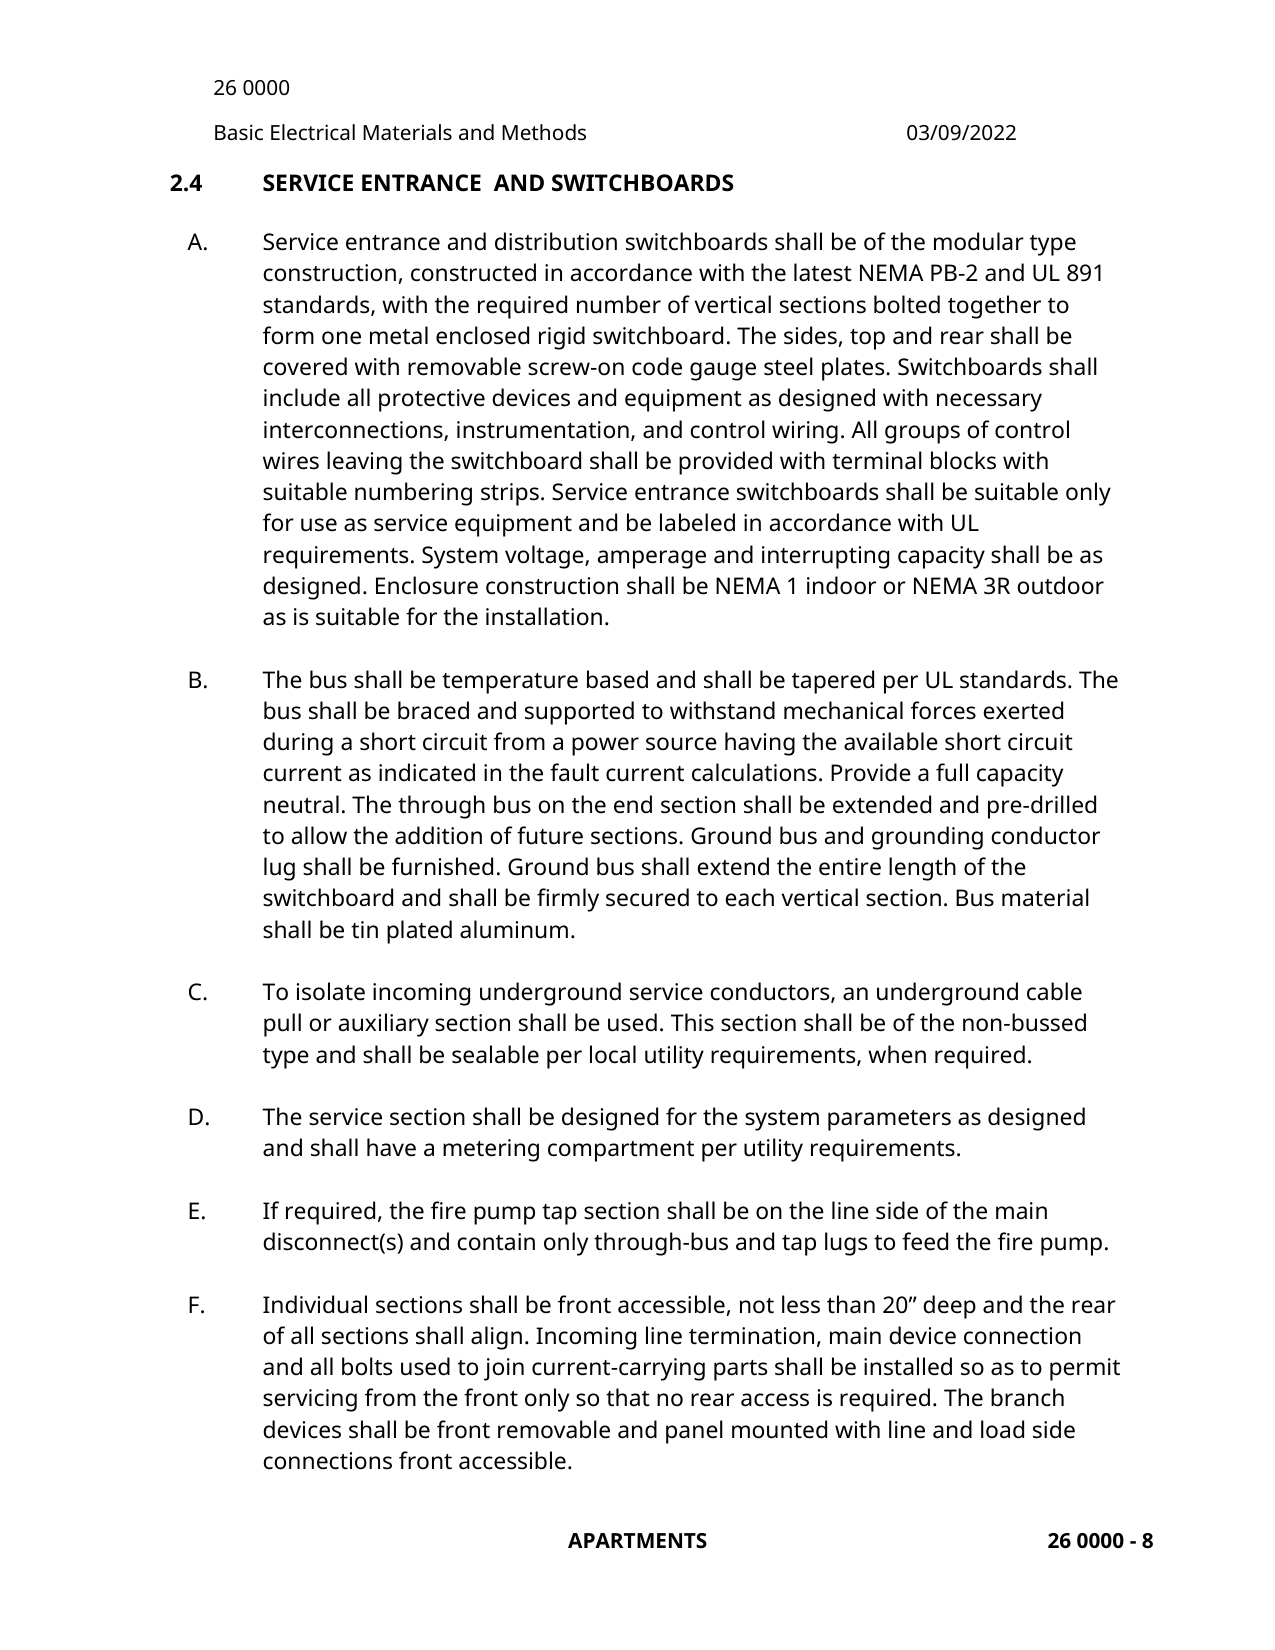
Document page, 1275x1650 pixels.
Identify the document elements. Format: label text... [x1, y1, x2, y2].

text C. To isolate incoming underground service conductors, an underground cable pull or auxiliary section shall be used. This section shall be of the non-bussed type and shall be sealable per local utility requirements, when required. [187, 976, 1125, 1070]
text B. The bus shall be temperature based and shall be tapered per UL standards. The bus shall be braced and supported to withstand mechanical forces exerted during a short circuit from a power source having the available short circuit current as indicated in the fault current calculations. Provide a full capacity neutral. The through bus on the end section shall be extended and pre-drilled to allow the addition of future sections. Ground bus and grounding conductor lug shall be furnished. Ground bus shall extend the entire length of the switchboard and shall be firmly secured to each vertical section. Bus material shall be tin plated aluminum. [187, 663, 1125, 945]
text E. If required, the fire pump tap section shall be on the line side of the main disconnect(s) and contain only through-bus and tap lugs to feed the fire pump. [187, 1195, 1125, 1257]
text A. Service entrance and distribution switchboards shall be of the modular type construction, constructed in accordance with the latest NEMA PB-2 and UL 891 standards, with the required number of vertical sections bolted together to form one metal enclosed rigid switchboard. The sides, top and rear shall be covered with removable screw-on code gauge steel plates. Switchboards shall include all protective devices and equipment as designed with necessary interconnections, instrumentation, and control wiring. All groups of control wires leaving the switchboard shall be provided with terminal blocks with suitable numbering strips. Service entrance switchboards shall be suitable only for use as service equipment and be labeled in accordance with UL requirements. System voltage, amperage and interrupting capacity shall be as designed. Enclosure construction shall be NEMA 1 indoor or NEMA 3R outdoor as is suitable for the installation. [187, 226, 1125, 632]
text D. The service section shall be designed for the system parameters as designed and shall have a metering compartment per utility requirements. [187, 1101, 1125, 1163]
text 2.4 service entrance and switchboards [169, 167, 1125, 198]
text F. Individual sections shall be front accessible, not less than 20” deep and the rear of all sections shall align. Incoming line termination, main device connection and all bolts used to join current-carrying parts shall be installed so as to permit servicing from the front only so that no rear access is required. The branch devices shall be front removable and panel mounted with line and load side connections front accessible. [187, 1288, 1125, 1476]
